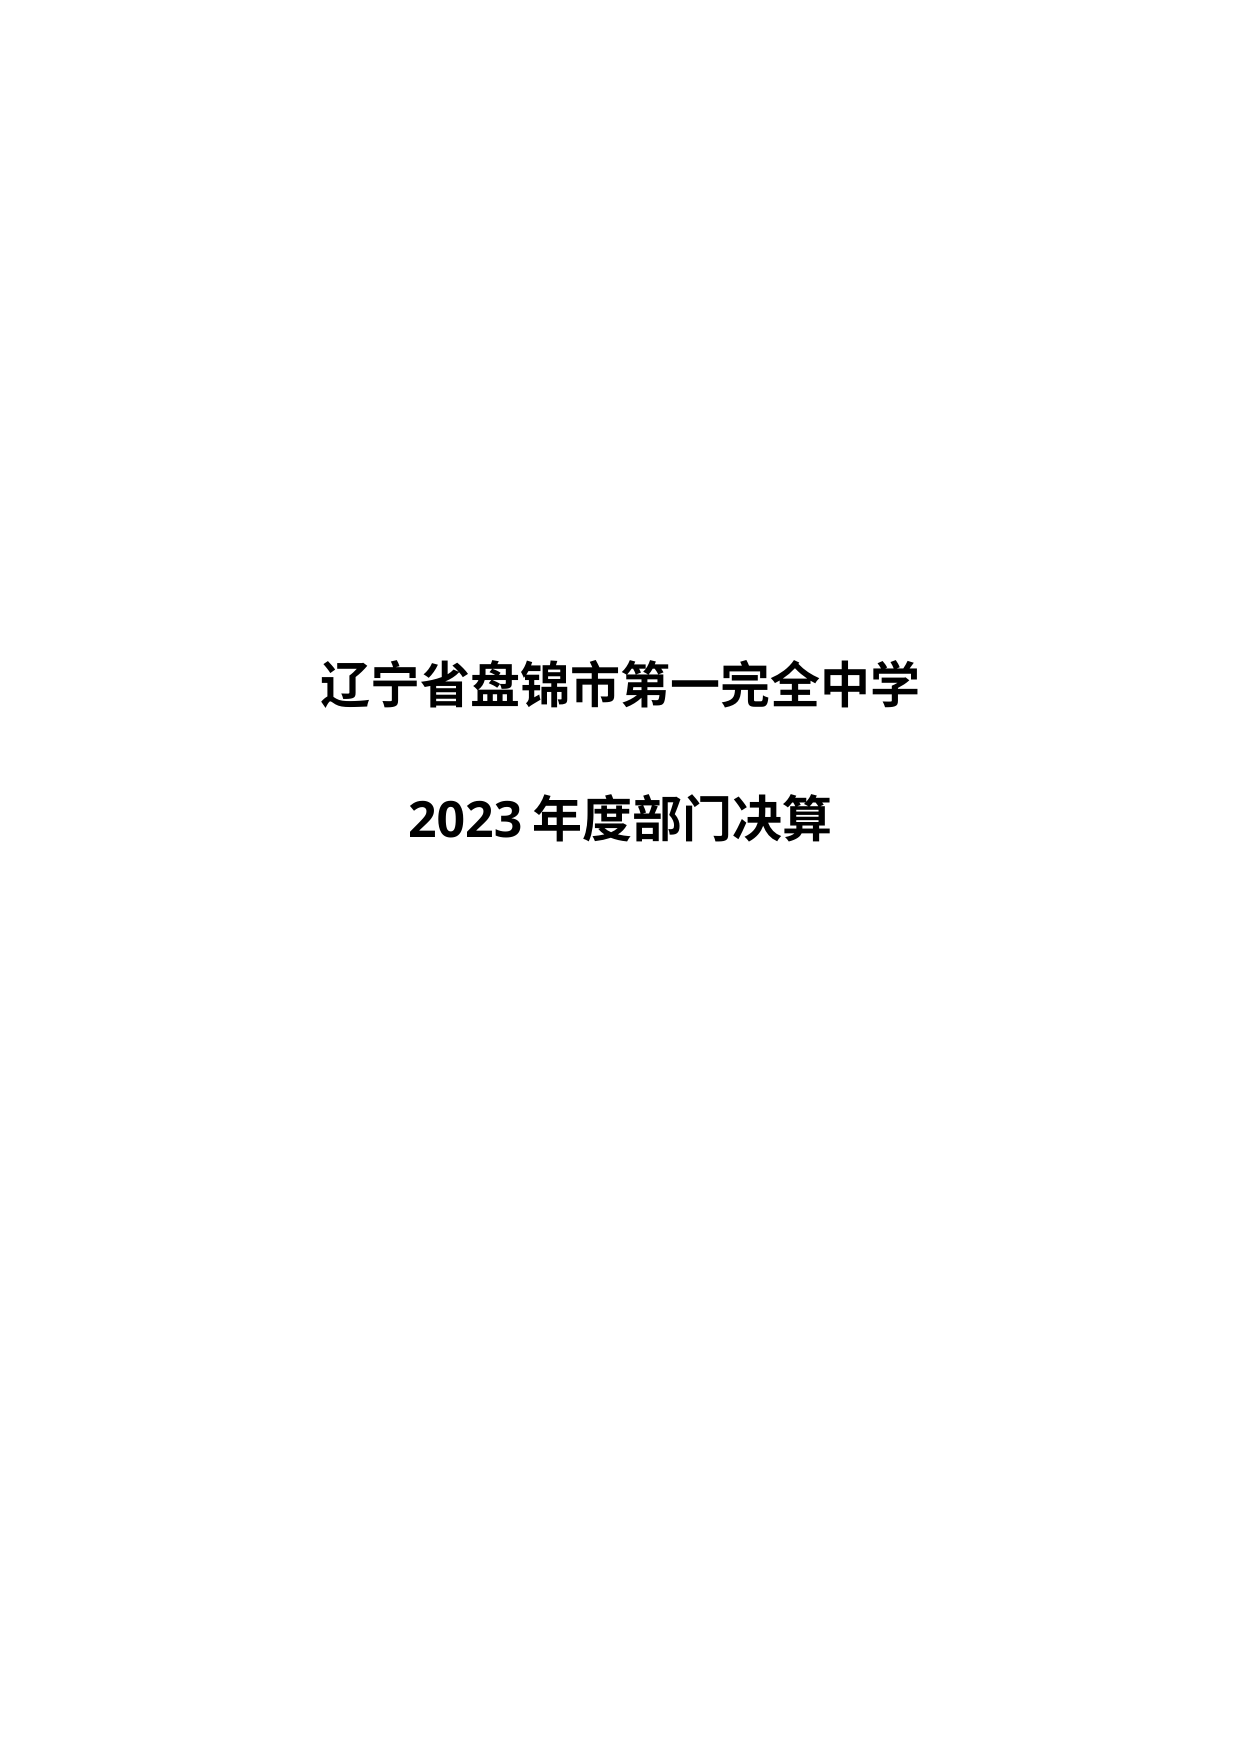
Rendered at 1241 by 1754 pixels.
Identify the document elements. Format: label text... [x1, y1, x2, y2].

text 辽宁省盘锦市第一完全中学 [148, 633, 1093, 731]
text 2023年度部门决算 [148, 767, 1093, 864]
